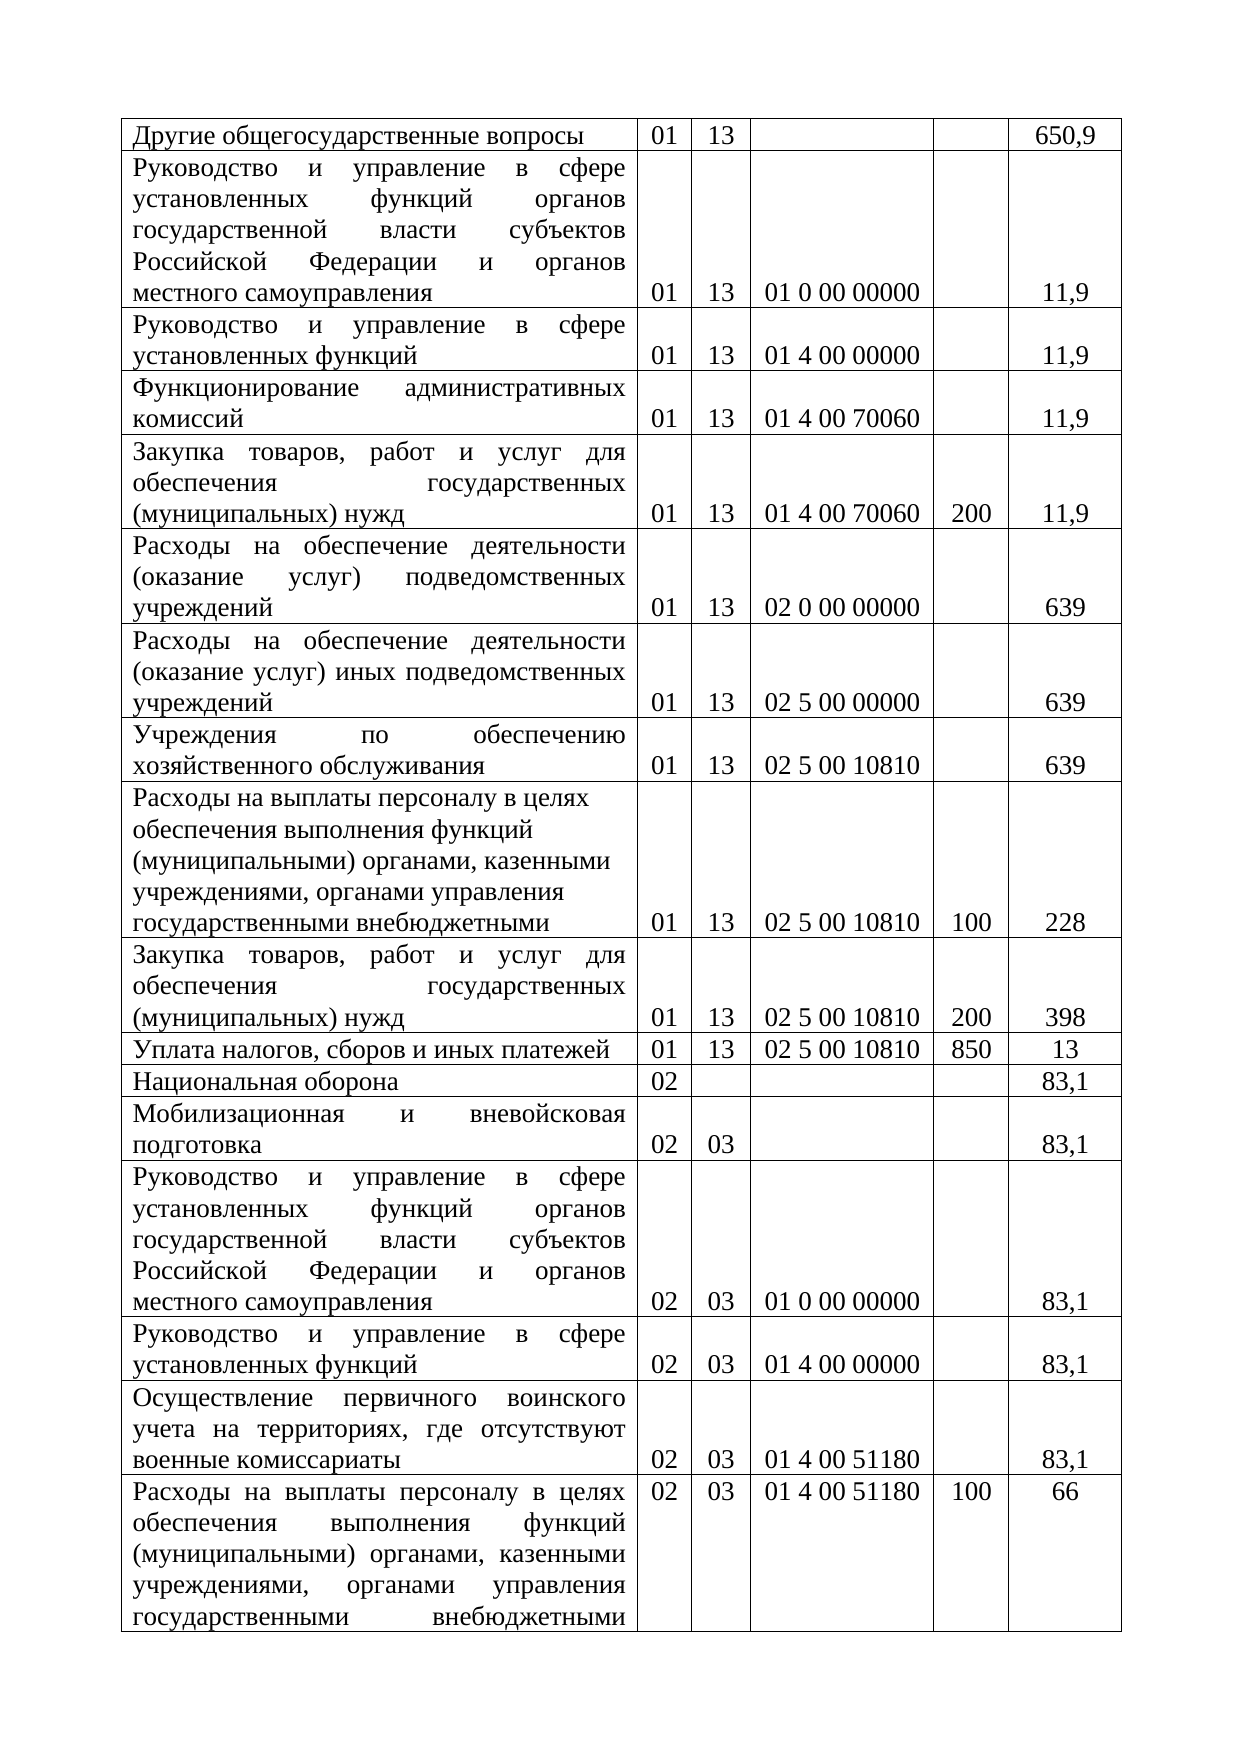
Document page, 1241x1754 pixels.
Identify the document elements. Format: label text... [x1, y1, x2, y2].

table_cell 13 [692, 371, 750, 434]
table_cell Руководство и управление в сфере установленных функций органов государственной власти субъектов Российской Федерации и органов местного самоуправления [122, 1161, 637, 1316]
table_cell Функционирование административных комиссий [122, 371, 637, 434]
table_cell 13 [692, 119, 750, 150]
table_cell 01 4 00 00000 [751, 308, 933, 370]
table_cell 01 [638, 151, 691, 307]
table_cell 11,9 [1009, 308, 1121, 370]
table_cell 02 5 00 10810 [751, 782, 933, 937]
table_cell 200 [934, 435, 1008, 528]
table_cell [934, 1161, 1008, 1316]
table_cell 01 4 00 70060 [751, 435, 933, 528]
table_cell 850 [934, 1033, 1008, 1064]
table_cell 01 4 00 51180 [751, 1381, 933, 1474]
table_cell Расходы на обеспечение деятельности (оказание услуг) подведомственных учреждений [122, 529, 637, 623]
table_cell 01 [638, 938, 691, 1032]
table_cell [934, 624, 1008, 717]
table_cell [751, 119, 933, 150]
table_cell 01 [638, 371, 691, 434]
table_cell 01 0 00 00000 [751, 1161, 933, 1316]
table_cell 02 [638, 1065, 691, 1096]
table_cell 02 5 00 10810 [751, 938, 933, 1032]
table_cell 03 [692, 1161, 750, 1316]
table_cell 02 [638, 1475, 691, 1631]
table_cell Руководство и управление в сфере установленных функций [122, 1317, 637, 1379]
table_cell Уплата налогов, сборов и иных платежей [122, 1033, 637, 1064]
table_cell 11,9 [1009, 151, 1121, 307]
table_cell 02 5 00 10810 [751, 1033, 933, 1064]
table_cell Закупка товаров, работ и услуг для обеспечения государственных (муниципальных) нужд [122, 435, 637, 528]
table_cell [934, 1381, 1008, 1474]
table_cell 13 [692, 718, 750, 781]
table_cell 02 5 00 00000 [751, 624, 933, 717]
table_cell 83,1 [1009, 1065, 1121, 1096]
table_cell Мобилизационная и вневойсковая подготовка [122, 1097, 637, 1159]
table_cell Расходы на обеспечение деятельности (оказание услуг) иных подведомственных учреждений [122, 624, 637, 717]
table_cell 100 [934, 782, 1008, 937]
table_cell 13 [692, 151, 750, 307]
table_cell Осуществление первичного воинского учета на территориях, где отсутствуют военные комиссариаты [122, 1381, 637, 1474]
table_cell 13 [692, 782, 750, 937]
table_cell 01 [638, 119, 691, 150]
table_cell 100 [934, 1475, 1008, 1631]
table_cell 13 [692, 938, 750, 1032]
table_cell [934, 371, 1008, 434]
table_cell 228 [1009, 782, 1121, 937]
table_cell 639 [1009, 624, 1121, 717]
table_cell 13 [692, 529, 750, 623]
table_cell 639 [1009, 529, 1121, 623]
table_cell 01 4 00 00000 [751, 1317, 933, 1379]
table_cell 01 [638, 529, 691, 623]
table_cell 03 [692, 1381, 750, 1474]
table_cell 11,9 [1009, 435, 1121, 528]
table_cell 01 0 00 00000 [751, 151, 933, 307]
table_cell 83,1 [1009, 1161, 1121, 1316]
table_cell 02 [638, 1317, 691, 1379]
table_cell [934, 1317, 1008, 1379]
table_cell 01 [638, 782, 691, 937]
table_cell [934, 718, 1008, 781]
table_cell [934, 151, 1008, 307]
table_cell 13 [692, 308, 750, 370]
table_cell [122, 1475, 637, 1631]
table_cell Руководство и управление в сфере установленных функций органов государственной власти субъектов Российской Федерации и органов местного самоуправления [122, 151, 637, 307]
table_cell [934, 119, 1008, 150]
table_cell 66 [1009, 1475, 1121, 1631]
table_cell 13 [692, 1033, 750, 1064]
table_cell [934, 308, 1008, 370]
table_cell 02 [638, 1161, 691, 1316]
table_cell 01 [638, 308, 691, 370]
table_cell 11,9 [1009, 371, 1121, 434]
table_cell Расходы на выплаты персоналу в целях обеспечения выполнения функций (муниципальными) органами, казенными учреждениями, органами управления государственными внебюджетными [122, 782, 637, 937]
table_cell Национальная оборона [122, 1065, 637, 1096]
table_cell Руководство и управление в сфере установленных функций [122, 308, 637, 370]
table_cell 83,1 [1009, 1097, 1121, 1159]
table_cell 02 [638, 1097, 691, 1159]
table_cell 13 [1009, 1033, 1121, 1064]
table_cell Другие общегосударственные вопросы [122, 119, 637, 150]
table_cell [751, 1097, 933, 1159]
table_cell 83,1 [1009, 1317, 1121, 1379]
table_cell 02 5 00 10810 [751, 718, 933, 781]
table_cell 200 [934, 938, 1008, 1032]
table_cell 01 [638, 624, 691, 717]
table_cell 03 [692, 1475, 750, 1631]
table_cell 01 [638, 435, 691, 528]
table_cell Учреждения по обеспечению хозяйственного обслуживания [122, 718, 637, 781]
table_cell 83,1 [1009, 1381, 1121, 1474]
table_cell 02 [638, 1381, 691, 1474]
table_cell 13 [692, 624, 750, 717]
table_cell [934, 1097, 1008, 1159]
table_cell 02 0 00 00000 [751, 529, 933, 623]
table_cell Закупка товаров, работ и услуг для обеспечения государственных (муниципальных) нужд [122, 938, 637, 1032]
table_cell 01 4 00 51180 [751, 1475, 933, 1631]
table_cell 03 [692, 1317, 750, 1379]
table_cell [692, 1065, 750, 1096]
table_cell [934, 529, 1008, 623]
table_cell [751, 1065, 933, 1096]
table_cell 01 [638, 718, 691, 781]
table_cell 639 [1009, 718, 1121, 781]
table_cell 03 [692, 1097, 750, 1159]
table_cell 01 [638, 1033, 691, 1064]
table_cell 398 [1009, 938, 1121, 1032]
table_cell 01 4 00 70060 [751, 371, 933, 434]
table_cell [934, 1065, 1008, 1096]
table_cell 13 [692, 435, 750, 528]
table_cell 650,9 [1009, 119, 1121, 150]
